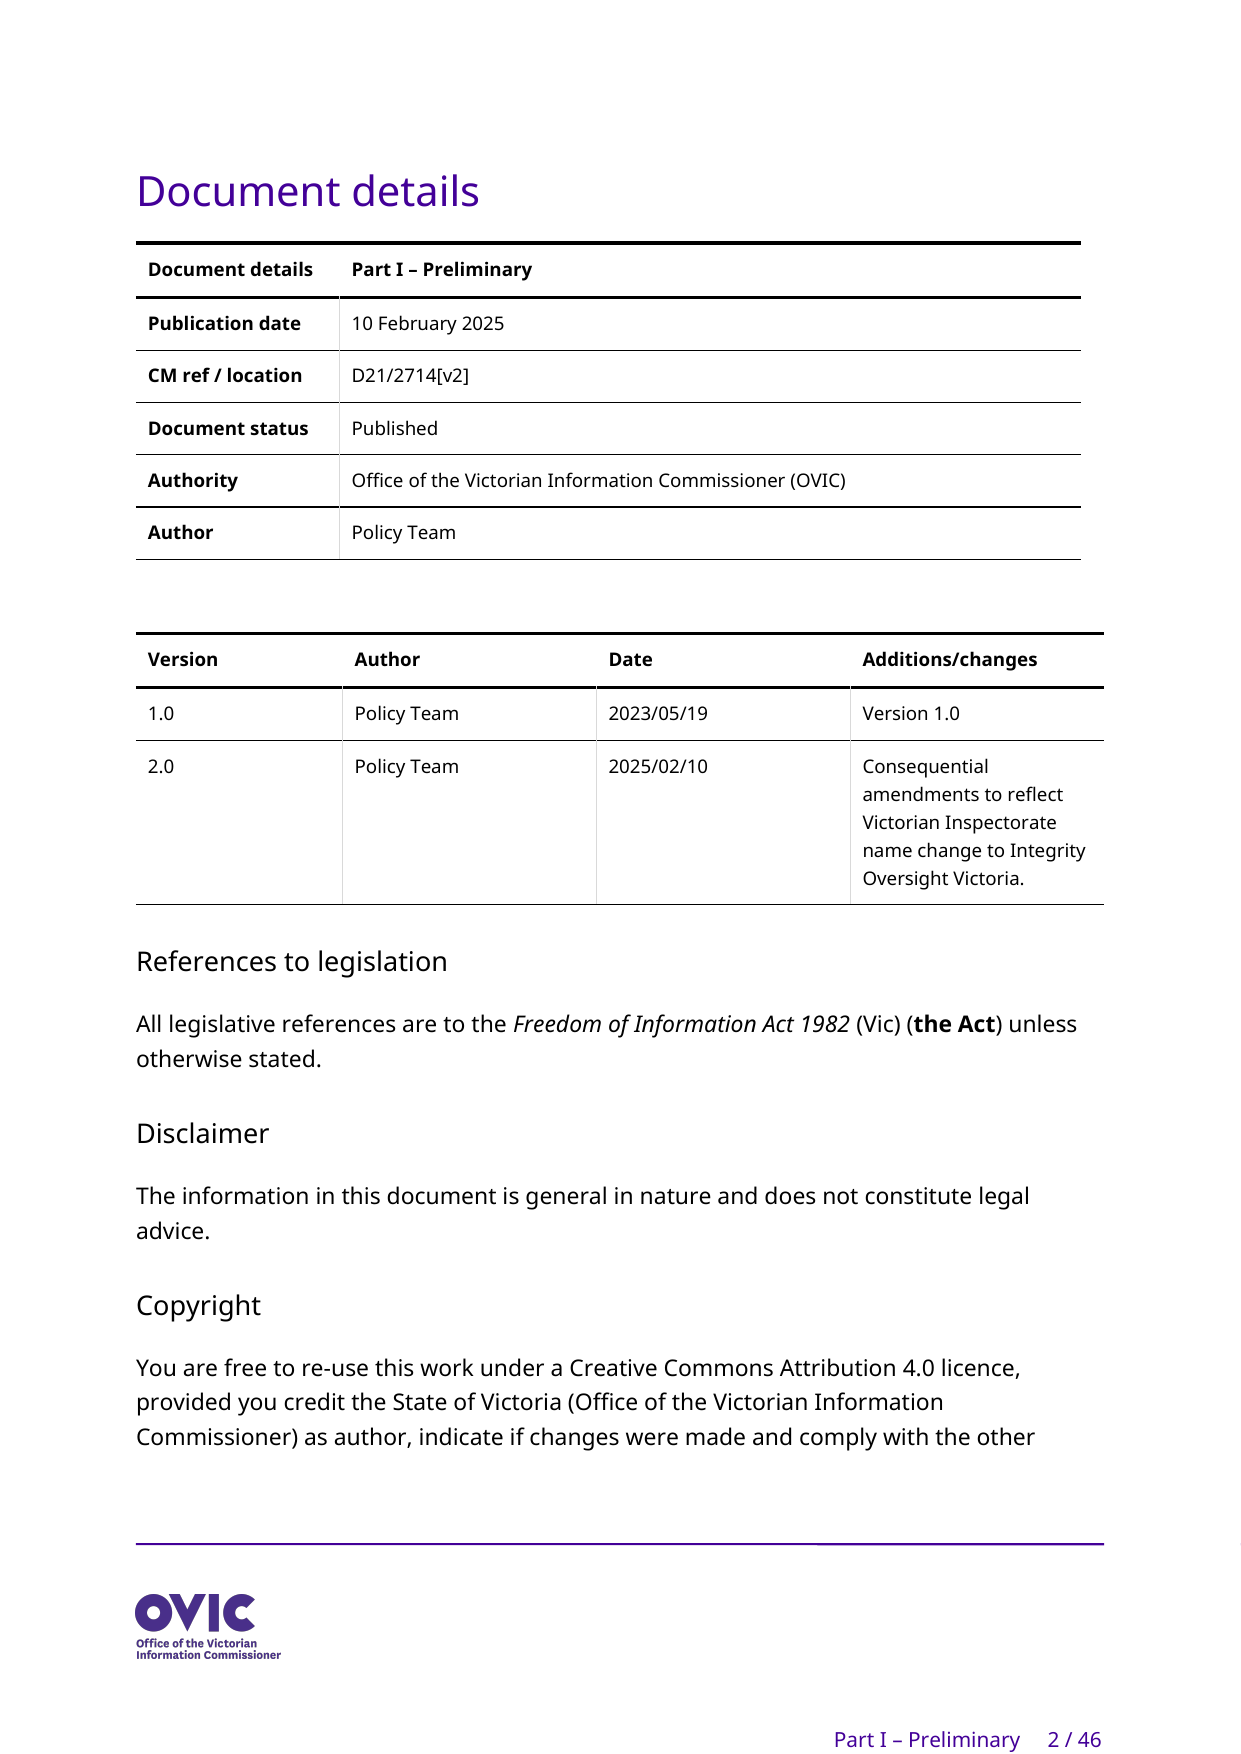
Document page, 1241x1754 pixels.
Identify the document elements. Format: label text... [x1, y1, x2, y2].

table_cell CM ref / location [136, 351, 339, 402]
table_cell Author [136, 508, 339, 559]
table_header Author [343, 635, 596, 686]
table_header Document details [136, 245, 340, 296]
table_cell 2.0 [136, 741, 342, 904]
table_cell Policy Team [343, 741, 596, 904]
subtitle Disclaimer [136, 1115, 1104, 1152]
text All legislative references are to the Freedom of Information Act 1982 (Vic) (the Act) unless otherwise stated. [136, 1008, 1104, 1074]
table_header Version [136, 635, 343, 686]
table_cell Document status [136, 403, 339, 454]
table_cell Office of the Victorian Information Commissioner (OVIC) [340, 455, 1081, 506]
table_cell 2025/02/10 [597, 741, 850, 904]
table_header Additions/changes [850, 635, 1104, 686]
table_cell Authority [136, 455, 339, 506]
subtitle References to legislation [136, 943, 1104, 980]
subtitle Copyright [136, 1286, 1104, 1323]
subtitle Document details [136, 162, 1104, 219]
table_cell Consequential amendments to reflect Victorian Inspectorate name change to Integrity Oversight Victoria. [851, 741, 1104, 904]
text The information in this document is general in nature and does not constitute legal advice. [136, 1180, 1104, 1246]
table_header Date [596, 635, 850, 686]
table_cell Publication date [136, 299, 339, 350]
picture [135, 1594, 281, 1659]
